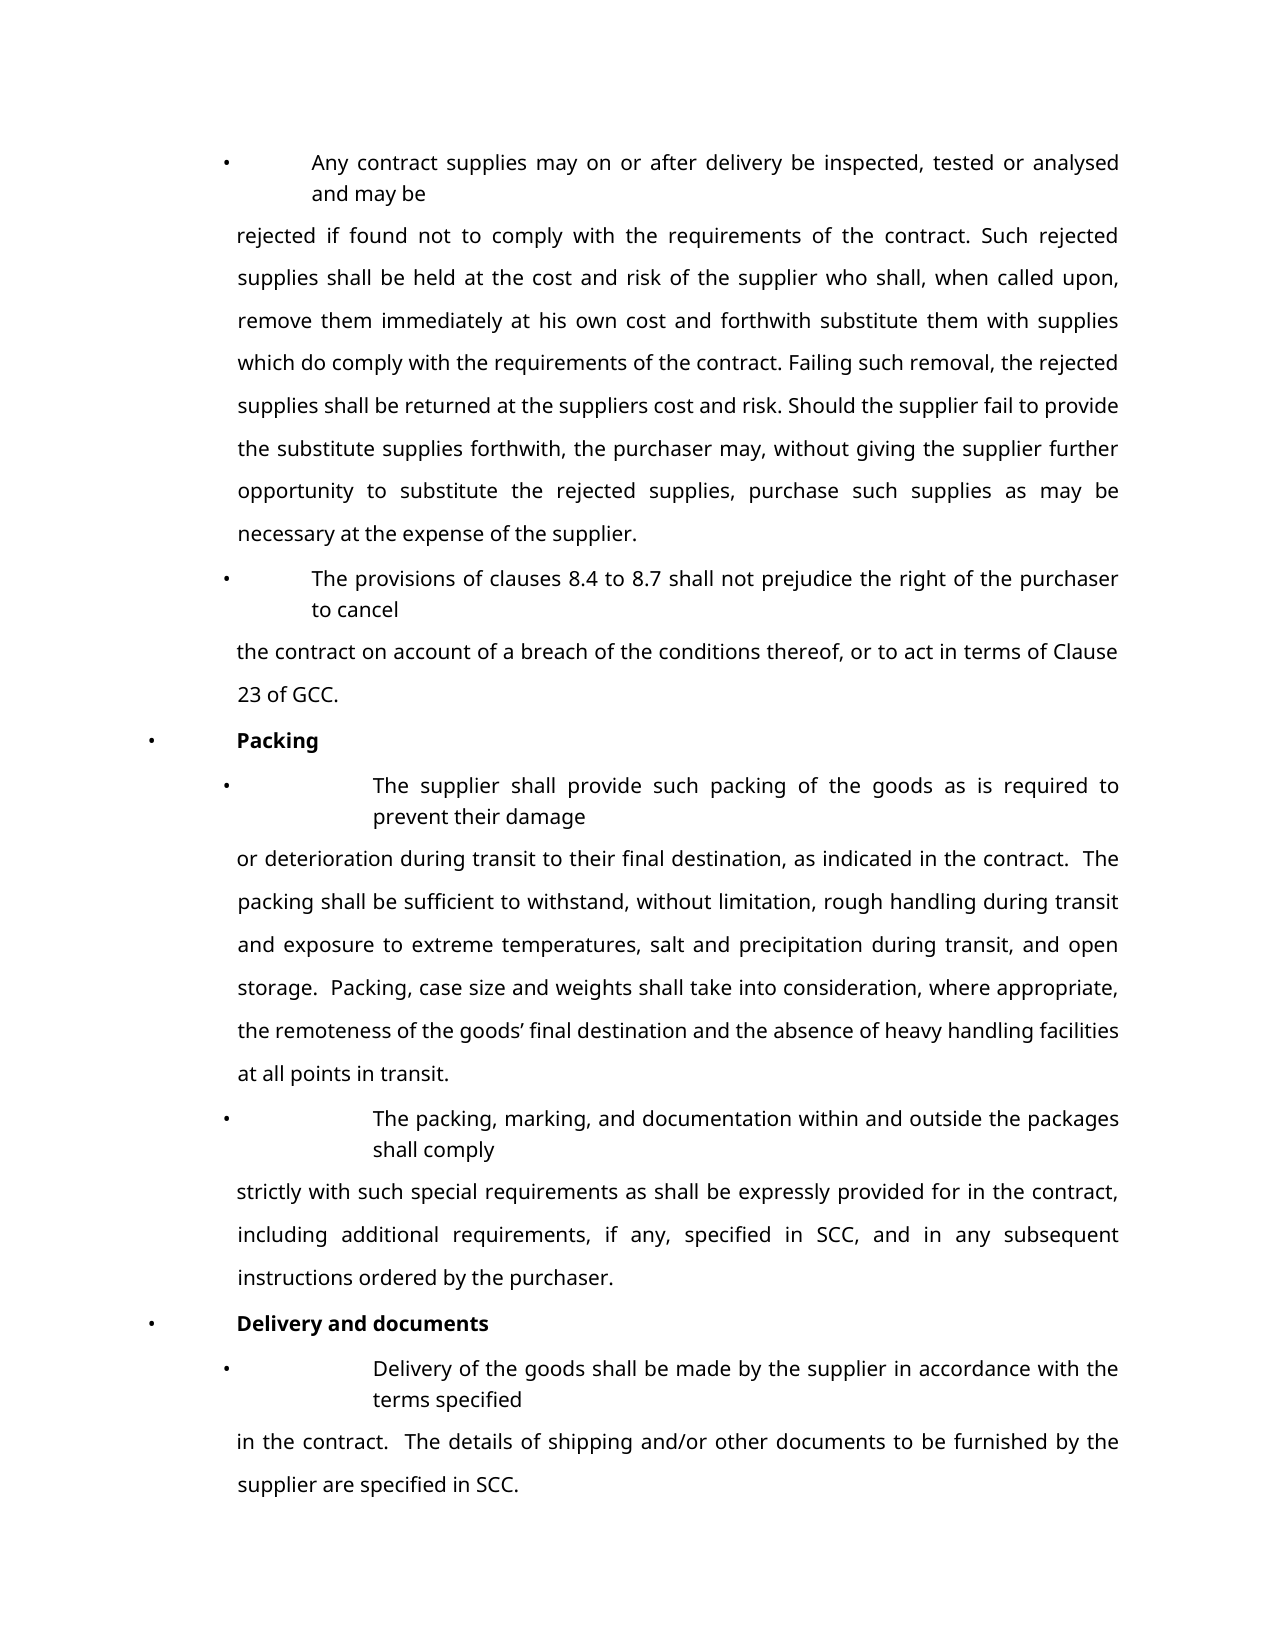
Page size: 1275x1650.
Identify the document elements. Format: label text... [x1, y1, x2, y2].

text strictly with such special requirements as shall be expressly provided for in the contract, including additional requirements, if any, specified in SCC, and in any subsequent instructions ordered by the purchaser. [236, 1177, 1120, 1292]
list Packing [148, 726, 1127, 754]
list The packing, marking, and documentation within and outside the packages shall comply [223, 1104, 1120, 1164]
list Delivery of the goods shall be made by the supplier in accordance with the terms specified [223, 1354, 1120, 1413]
text the contract on account of a breach of the conditions thereof, or to act in terms of Clause 23 of GCC. [236, 637, 1120, 709]
list Delivery and documents [148, 1309, 1127, 1337]
text rejected if found not to comply with the requirements of the contract. Such rejected supplies shall be held at the cost and risk of the supplier who shall, when called upon, remove them immediately at his own cost and forthwith substitute them with supplies which do comply with the requirements of the contract. Failing such removal, the rejected supplies shall be returned at the suppliers cost and risk. Should the supplier fail to provide the substitute supplies forthwith, the purchaser may, without giving the supplier further opportunity to substitute the rejected supplies, purchase such supplies as may be necessary at the expense of the supplier. [236, 221, 1120, 547]
list The supplier shall provide such packing of the goods as is required to prevent their damage [223, 771, 1120, 831]
text in the contract. The details of shipping and/or other documents to be furnished by the supplier are specified in SCC. [236, 1427, 1120, 1498]
list The provisions of clauses 8.4 to 8.7 shall not prejudice the right of the purchaser to cancel [223, 564, 1120, 624]
list Any contract supplies may on or after delivery be inspected, tested or analysed and may be [223, 148, 1120, 207]
text or deterioration during transit to their final destination, as indicated in the contract. The packing shall be sufficient to withstand, without limitation, rough handling during transit and exposure to extreme temperatures, salt and precipitation during transit, and open storage. Packing, case size and weights shall take into consideration, where appropriate, the remoteness of the goods’ final destination and the absence of heavy handling facilities at all points in transit. [236, 844, 1120, 1087]
